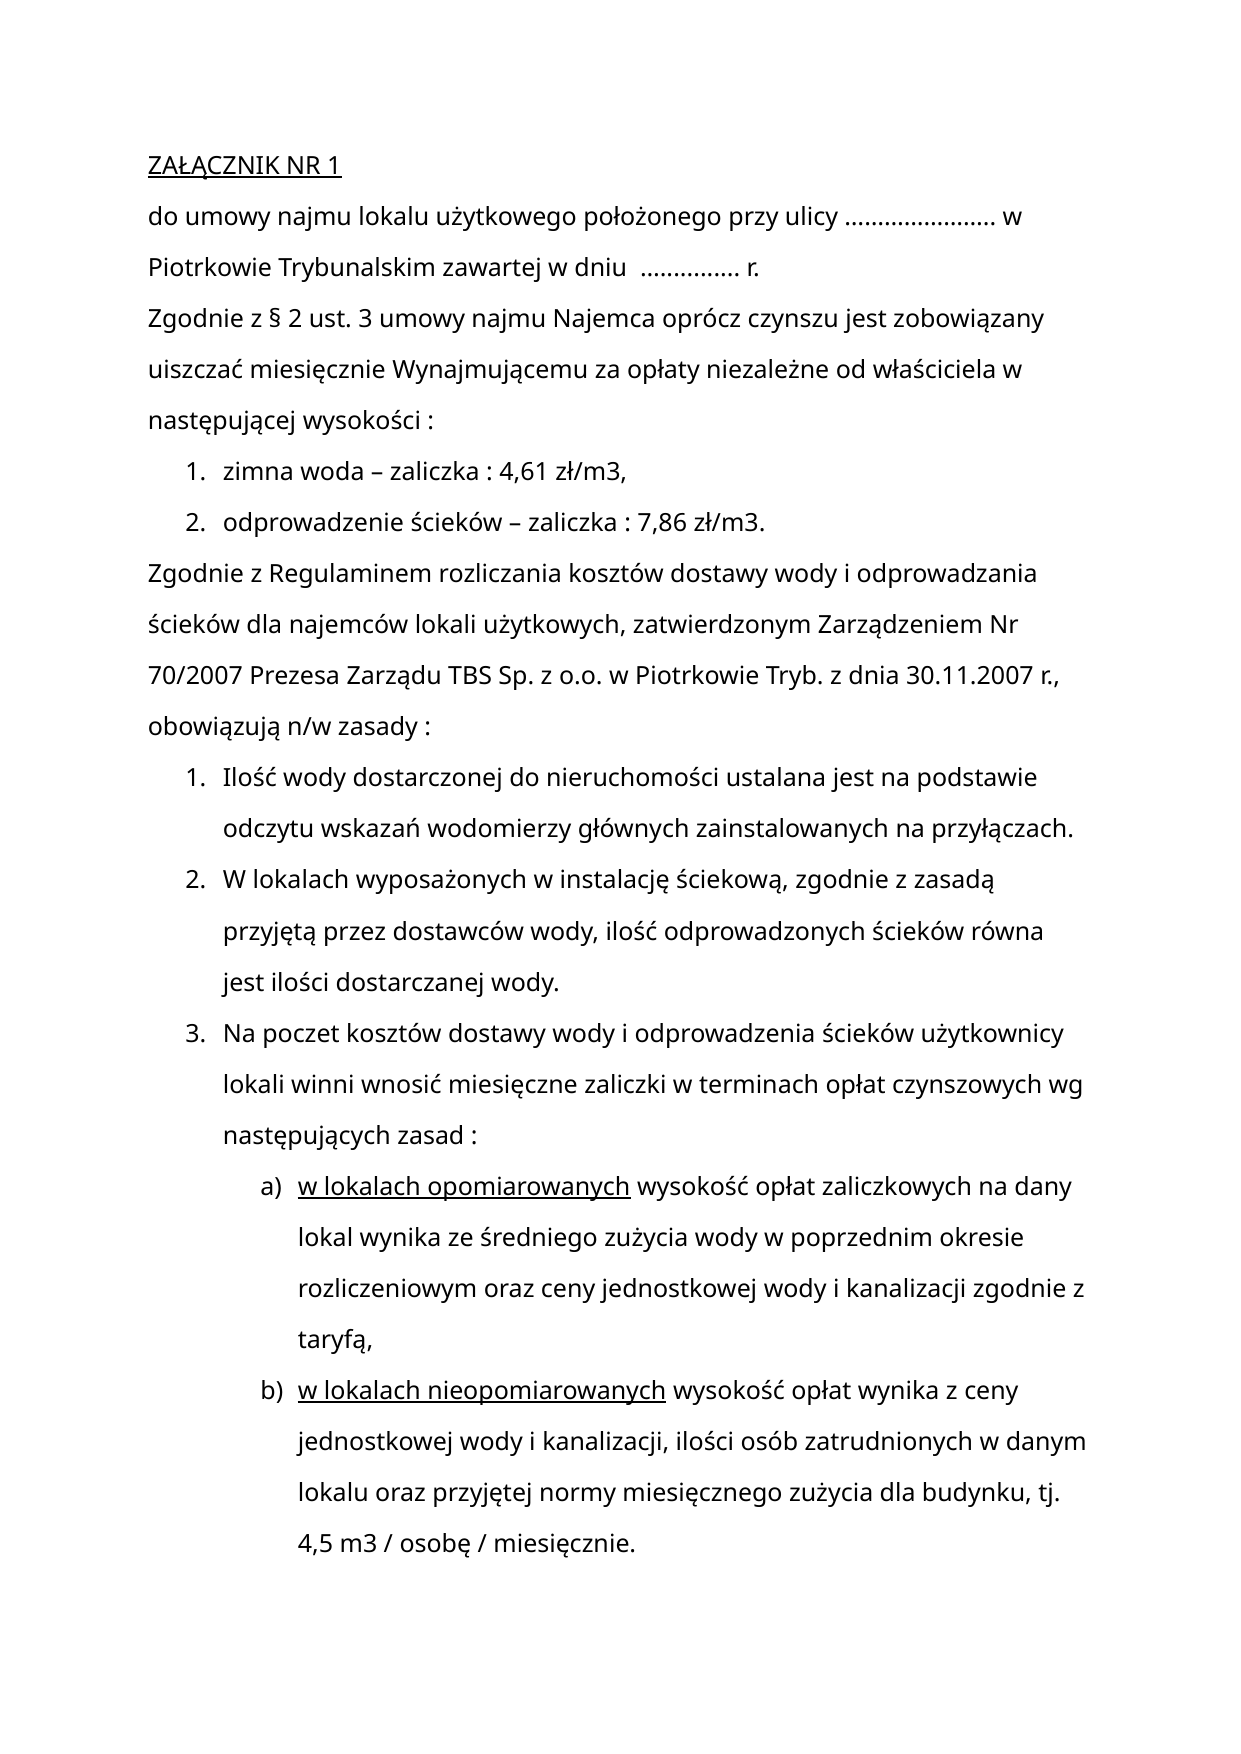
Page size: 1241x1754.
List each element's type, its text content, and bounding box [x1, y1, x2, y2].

list Ilość wody dostarczonej do nieruchomości ustalana jest na podstawie odczytu wskazań wodomierzy głównych zainstalowanych na przyłączach. [185, 760, 1093, 845]
text do umowy najmu lokalu użytkowego położonego przy ulicy ………………….. w Piotrkowie Trybunalskim zawartej w dniu …............ r. [148, 199, 1093, 284]
list odprowadzenie ścieków – zaliczka : 7,86 zł/m3. [185, 505, 1093, 539]
list Na poczet kosztów dostawy wody i odprowadzenia ścieków użytkownicy lokali winni wnosić miesięczne zaliczki w terminach opłat czynszowych wg następujących zasad : [185, 1015, 1093, 1151]
text ZAŁĄCZNIK NR 1 [148, 148, 1093, 182]
list W lokalach wyposażonych w instalację ściekową, zgodnie z zasadą przyjętą przez dostawców wody, ilość odprowadzonych ścieków równa jest ilości dostarczanej wody. [185, 862, 1093, 998]
text Zgodnie z § 2 ust. 3 umowy najmu Najemca oprócz czynszu jest zobowiązany uiszczać miesięcznie Wynajmującemu za opłaty niezależne od właściciela w następującej wysokości : [148, 301, 1093, 437]
list w lokalach opomiarowanych wysokość opłat zaliczkowych na dany lokal wynika ze średniego zużycia wody w poprzednim okresie rozliczeniowym oraz ceny jednostkowej wody i kanalizacji zgodnie z taryfą, [260, 1168, 1093, 1356]
list zimna woda – zaliczka : 4,61 zł/m3, [185, 454, 1093, 488]
list w lokalach nieopomiarowanych wysokość opłat wynika z ceny jednostkowej wody i kanalizacji, ilości osób zatrudnionych w danym lokalu oraz przyjętej normy miesięcznego zużycia dla budynku, tj. 4,5 m3 / osobę / miesięcznie. [260, 1373, 1093, 1560]
text Zgodnie z Regulaminem rozliczania kosztów dostawy wody i odprowadzania ścieków dla najemców lokali użytkowych, zatwierdzonym Zarządzeniem Nr 70/2007 Prezesa Zarządu TBS Sp. z o.o. w Piotrkowie Tryb. z dnia 30.11.2007 r., obowiązują n/w zasady : [148, 556, 1093, 743]
